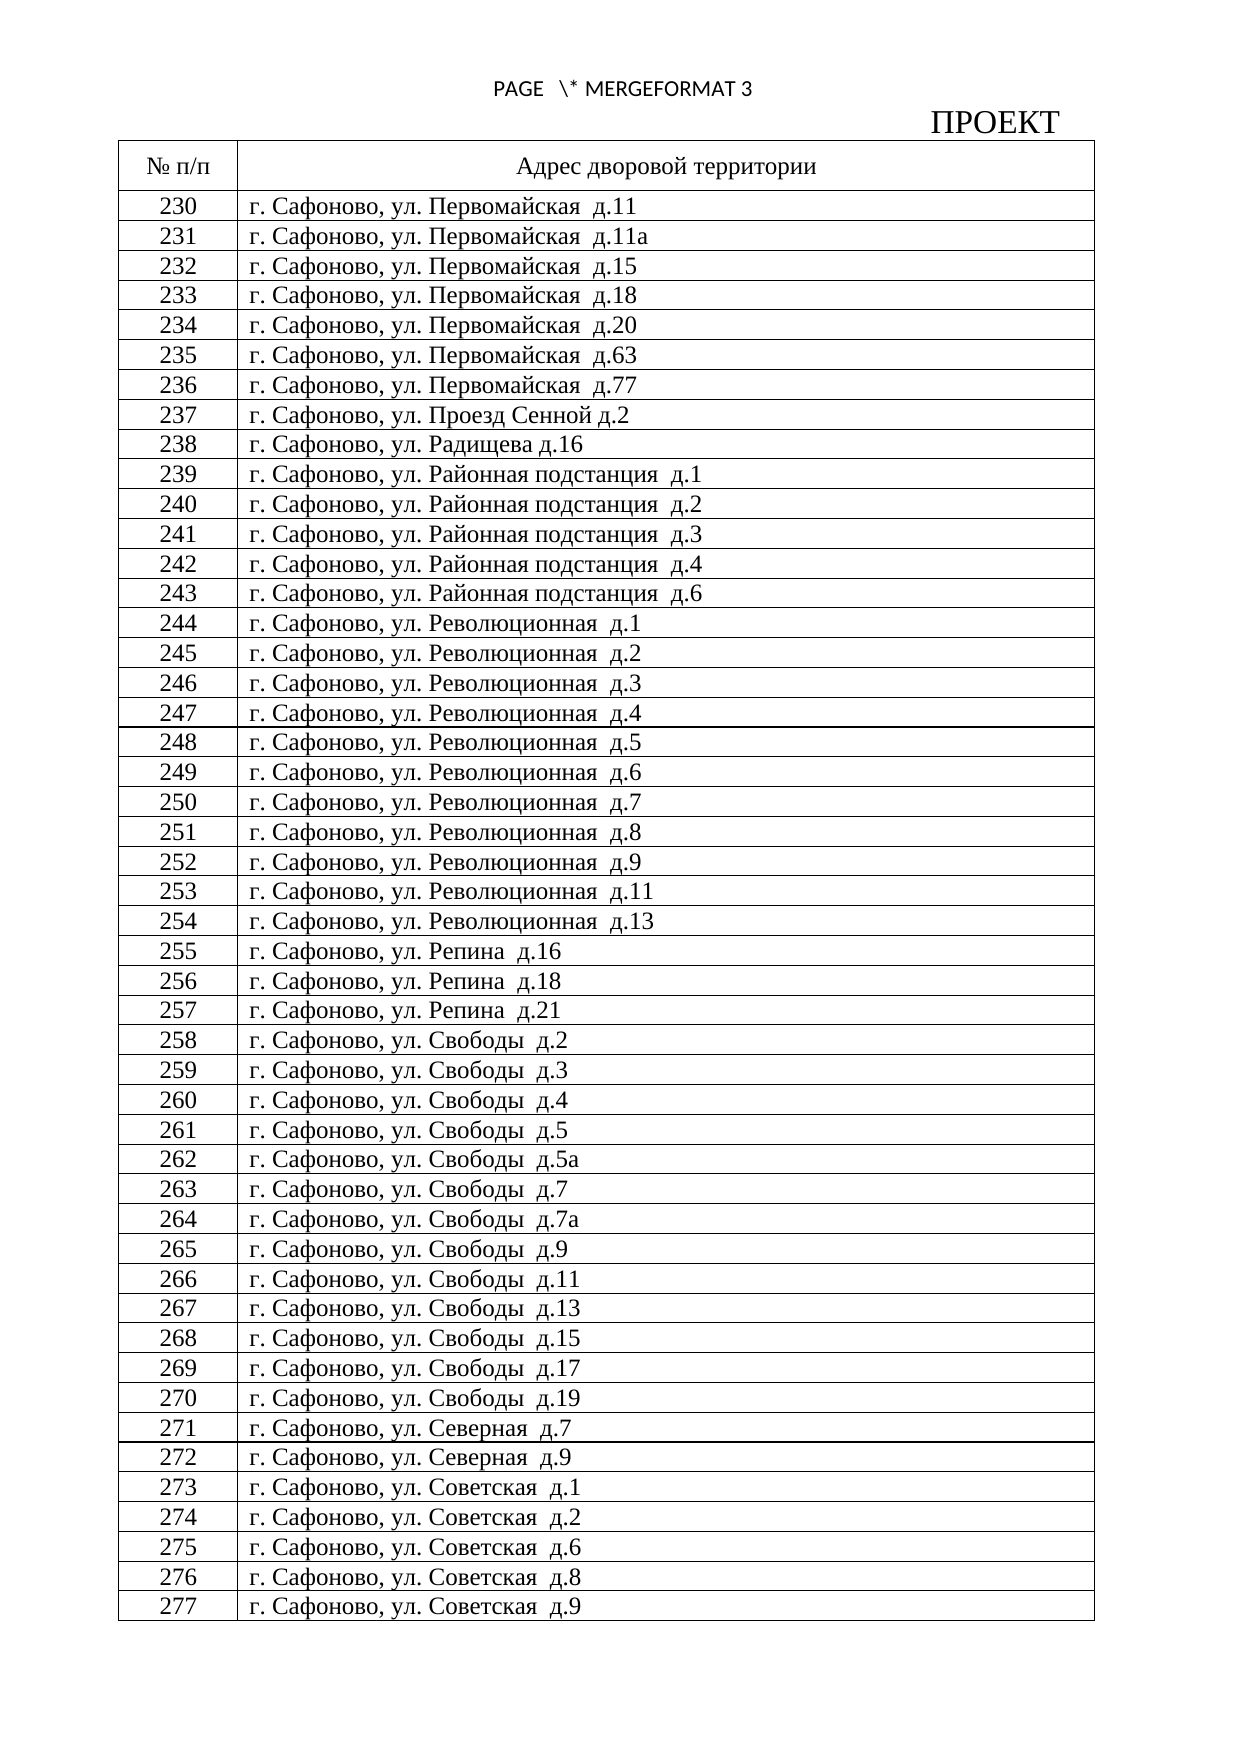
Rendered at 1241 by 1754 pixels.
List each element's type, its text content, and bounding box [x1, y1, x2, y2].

table_cell 255 [119, 936, 237, 965]
table_cell г. Сафоново, ул. Революционная д.9 [238, 847, 1094, 875]
table_cell г. Сафоново, ул. Первомайская д.63 [238, 340, 1094, 369]
table_cell 275 [119, 1532, 237, 1561]
table_cell г. Сафоново, ул. Репина д.21 [238, 996, 1094, 1024]
table_cell 273 [119, 1472, 237, 1501]
table_cell г. Сафоново, ул. Свободы д.17 [238, 1353, 1094, 1382]
table_cell г. Сафоново, ул. Советская д.2 [238, 1502, 1094, 1531]
table_cell г. Сафоново, ул. Революционная д.2 [238, 638, 1094, 667]
table_cell г. Сафоново, ул. Свободы д.7а [238, 1204, 1094, 1233]
table_cell г. Сафоново, ул. Революционная д.11 [238, 876, 1094, 905]
table_cell г. Сафоново, ул. Советская д.6 [238, 1532, 1094, 1561]
table_cell г. Сафоново, ул. Первомайская д.11 [238, 191, 1094, 220]
table_cell г. Сафоново, ул. Революционная д.13 [238, 906, 1094, 935]
table_cell г. Сафоново, ул. Первомайская д.77 [238, 370, 1094, 399]
table_cell 234 [119, 310, 237, 339]
table_cell г. Сафоново, ул. Свободы д.7 [238, 1174, 1094, 1203]
table_cell 248 [119, 728, 237, 756]
table_cell г. Сафоново, ул. Революционная д.3 [238, 668, 1094, 697]
table_cell 252 [119, 847, 237, 875]
table_cell 269 [119, 1353, 237, 1382]
table_cell 251 [119, 817, 237, 846]
table_cell 256 [119, 966, 237, 994]
table_cell г. Сафоново, ул. Революционная д.4 [238, 698, 1094, 726]
table_cell 262 [119, 1145, 237, 1173]
table_cell 257 [119, 996, 237, 1024]
table_cell г. Сафоново, ул. Первомайская д.15 [238, 251, 1094, 279]
table_cell 276 [119, 1562, 237, 1590]
table_cell г. Сафоново, ул. Районная подстанция д.2 [238, 489, 1094, 518]
table_cell г. Сафоново, ул. Районная подстанция д.3 [238, 519, 1094, 548]
table_cell 243 [119, 579, 237, 607]
table_cell 266 [119, 1264, 237, 1292]
table_cell г. Сафоново, ул. Районная подстанция д.4 [238, 549, 1094, 577]
table_cell г. Сафоново, ул. Советская д.8 [238, 1562, 1094, 1590]
table_cell г. Сафоново, ул. Проезд Сенной д.2 [238, 400, 1094, 428]
table_cell 258 [119, 1025, 237, 1054]
table_cell 274 [119, 1502, 237, 1531]
table_cell г. Сафоново, ул. Свободы д.9 [238, 1234, 1094, 1263]
table_cell г. Сафоново, ул. Первомайская д.11а [238, 221, 1094, 250]
table_cell 250 [119, 787, 237, 816]
table_cell г. Сафоново, ул. Репина д.16 [238, 936, 1094, 965]
table_cell г. Сафоново, ул. Свободы д.3 [238, 1055, 1094, 1084]
table_cell г. Сафоново, ул. Первомайская д.18 [238, 281, 1094, 309]
table_cell г. Сафоново, ул. Северная д.7 [238, 1413, 1094, 1441]
table_cell г. Сафоново, ул. Репина д.18 [238, 966, 1094, 994]
table_cell г. Сафоново, ул. Радищева д.16 [238, 430, 1094, 458]
table_cell 245 [119, 638, 237, 667]
table_cell г. Сафоново, ул. Свободы д.13 [238, 1294, 1094, 1322]
table_cell г. Сафоново, ул. Свободы д.19 [238, 1383, 1094, 1412]
table_cell г. Сафоново, ул. Северная д.9 [238, 1443, 1094, 1471]
table_cell 267 [119, 1294, 237, 1322]
table_cell 238 [119, 430, 237, 458]
table_cell 237 [119, 400, 237, 428]
table_cell 239 [119, 459, 237, 488]
table_cell 240 [119, 489, 237, 518]
table_cell 230 [119, 191, 237, 220]
table_cell г. Сафоново, ул. Свободы д.11 [238, 1264, 1094, 1292]
table_cell г. Сафоново, ул. Советская д.9 [238, 1591, 1094, 1620]
table_cell г. Сафоново, ул. Революционная д.8 [238, 817, 1094, 846]
table_cell 231 [119, 221, 237, 250]
table_cell 268 [119, 1323, 237, 1352]
table_cell г. Сафоново, ул. Свободы д.4 [238, 1085, 1094, 1114]
table_cell 254 [119, 906, 237, 935]
table_cell 259 [119, 1055, 237, 1084]
table_cell г. Сафоново, ул. Районная подстанция д.6 [238, 579, 1094, 607]
table_cell 277 [119, 1591, 237, 1620]
table_header № п/п [119, 141, 237, 190]
table_cell 241 [119, 519, 237, 548]
table_cell г. Сафоново, ул. Революционная д.6 [238, 757, 1094, 786]
table_cell г. Сафоново, ул. Революционная д.7 [238, 787, 1094, 816]
table_cell 264 [119, 1204, 237, 1233]
table_cell 244 [119, 608, 237, 637]
table_cell 270 [119, 1383, 237, 1412]
table_cell г. Сафоново, ул. Свободы д.2 [238, 1025, 1094, 1054]
table_cell 249 [119, 757, 237, 786]
table_cell г. Сафоново, ул. Советская д.1 [238, 1472, 1094, 1501]
table_cell 242 [119, 549, 237, 577]
table_cell 247 [119, 698, 237, 726]
table_cell 233 [119, 281, 237, 309]
table_cell 253 [119, 876, 237, 905]
table_cell г. Сафоново, ул. Свободы д.5 [238, 1115, 1094, 1143]
table_cell 236 [119, 370, 237, 399]
table_header Адрес дворовой территории [238, 141, 1094, 190]
table_cell 265 [119, 1234, 237, 1263]
table_cell 272 [119, 1443, 237, 1471]
table_cell г. Сафоново, ул. Районная подстанция д.1 [238, 459, 1094, 488]
table_cell 263 [119, 1174, 237, 1203]
table_cell 235 [119, 340, 237, 369]
table_cell г. Сафоново, ул. Революционная д.1 [238, 608, 1094, 637]
table_cell 232 [119, 251, 237, 279]
table_cell 260 [119, 1085, 237, 1114]
table_cell 246 [119, 668, 237, 697]
table_cell г. Сафоново, ул. Свободы д.15 [238, 1323, 1094, 1352]
table_cell 261 [119, 1115, 237, 1143]
table_cell 271 [119, 1413, 237, 1441]
table_cell г. Сафоново, ул. Первомайская д.20 [238, 310, 1094, 339]
table_cell г. Сафоново, ул. Революционная д.5 [238, 728, 1094, 756]
table_cell г. Сафоново, ул. Свободы д.5а [238, 1145, 1094, 1173]
